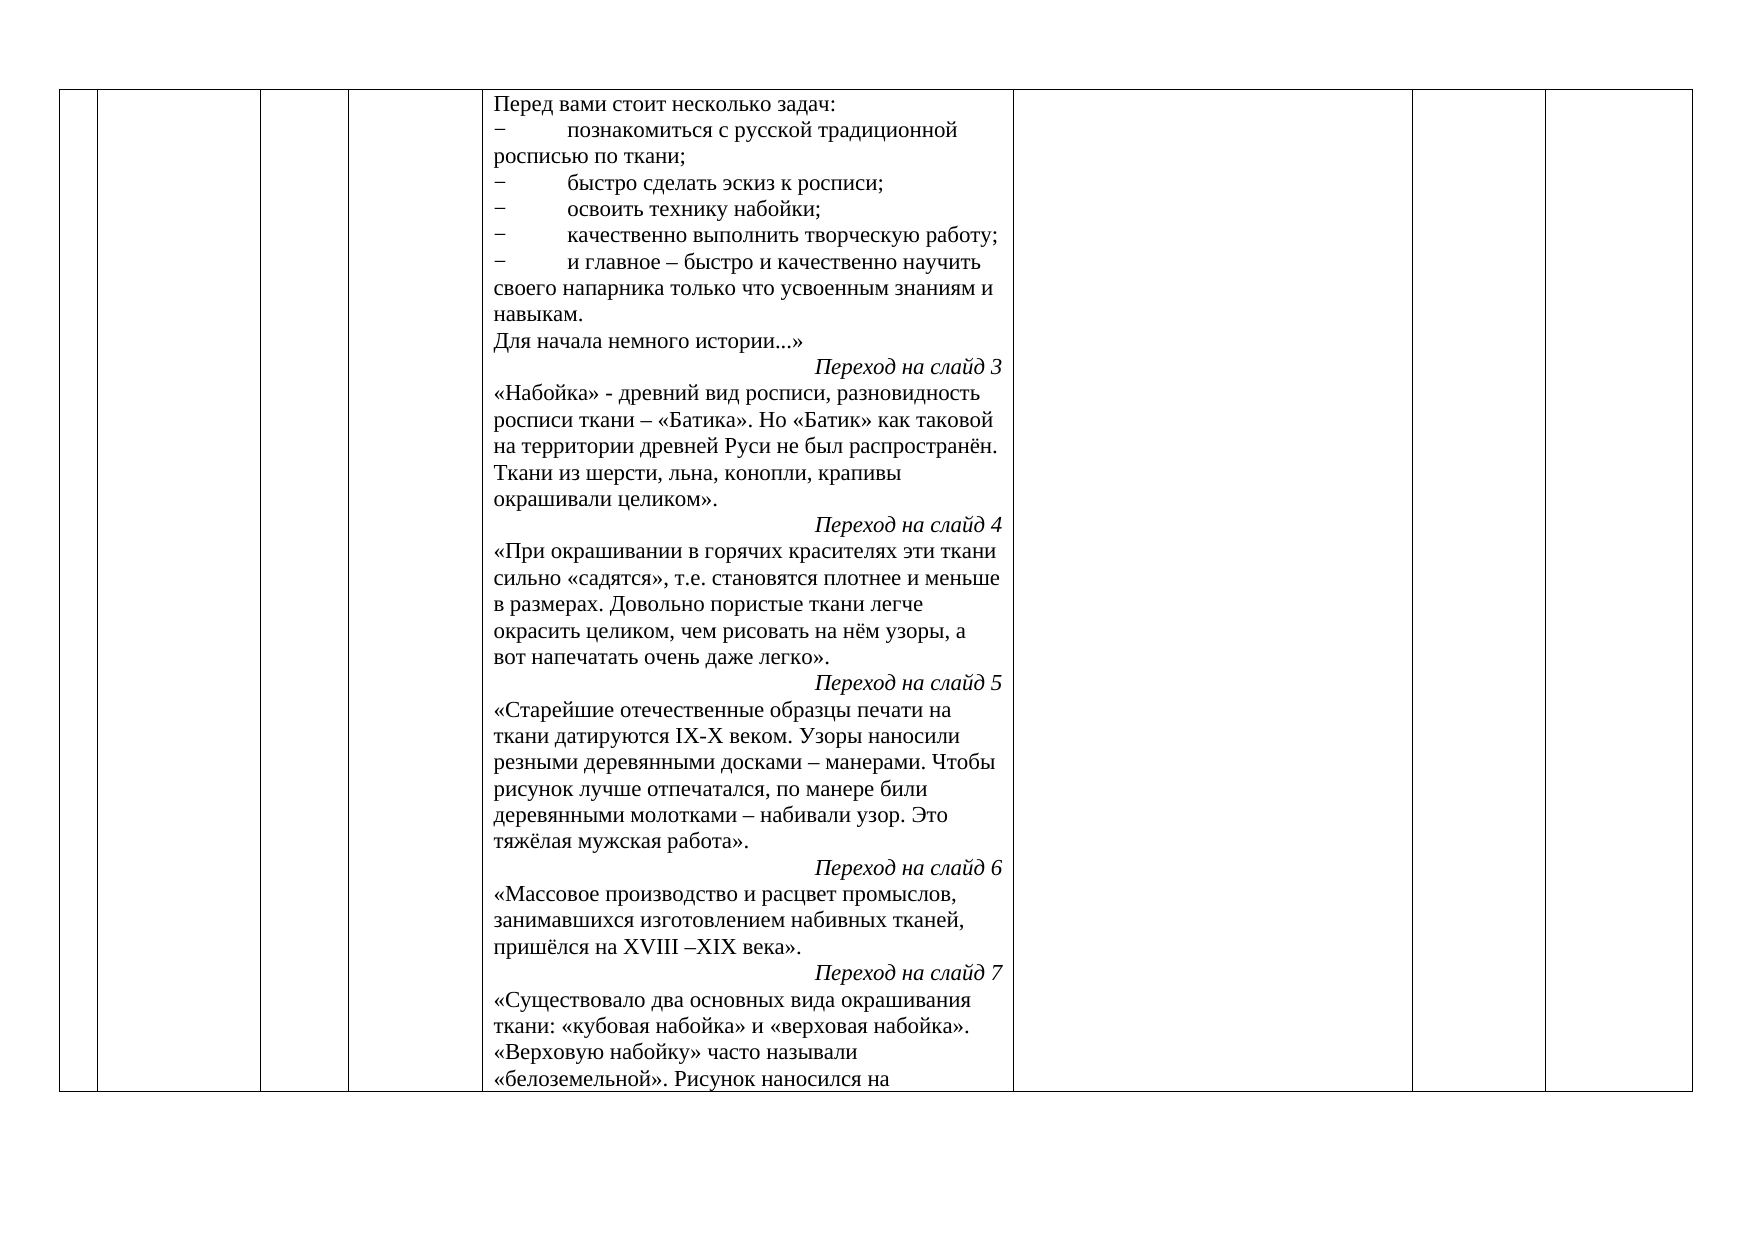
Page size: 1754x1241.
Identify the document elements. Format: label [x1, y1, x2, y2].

table_cell [1413, 90, 1545, 1091]
table_cell [1014, 90, 1412, 1091]
table_cell [483, 90, 1013, 1091]
table_cell [261, 90, 348, 1091]
table_cell [1546, 90, 1692, 1091]
table_cell [98, 90, 260, 1091]
table_cell [60, 90, 97, 1091]
table_cell [349, 90, 482, 1091]
